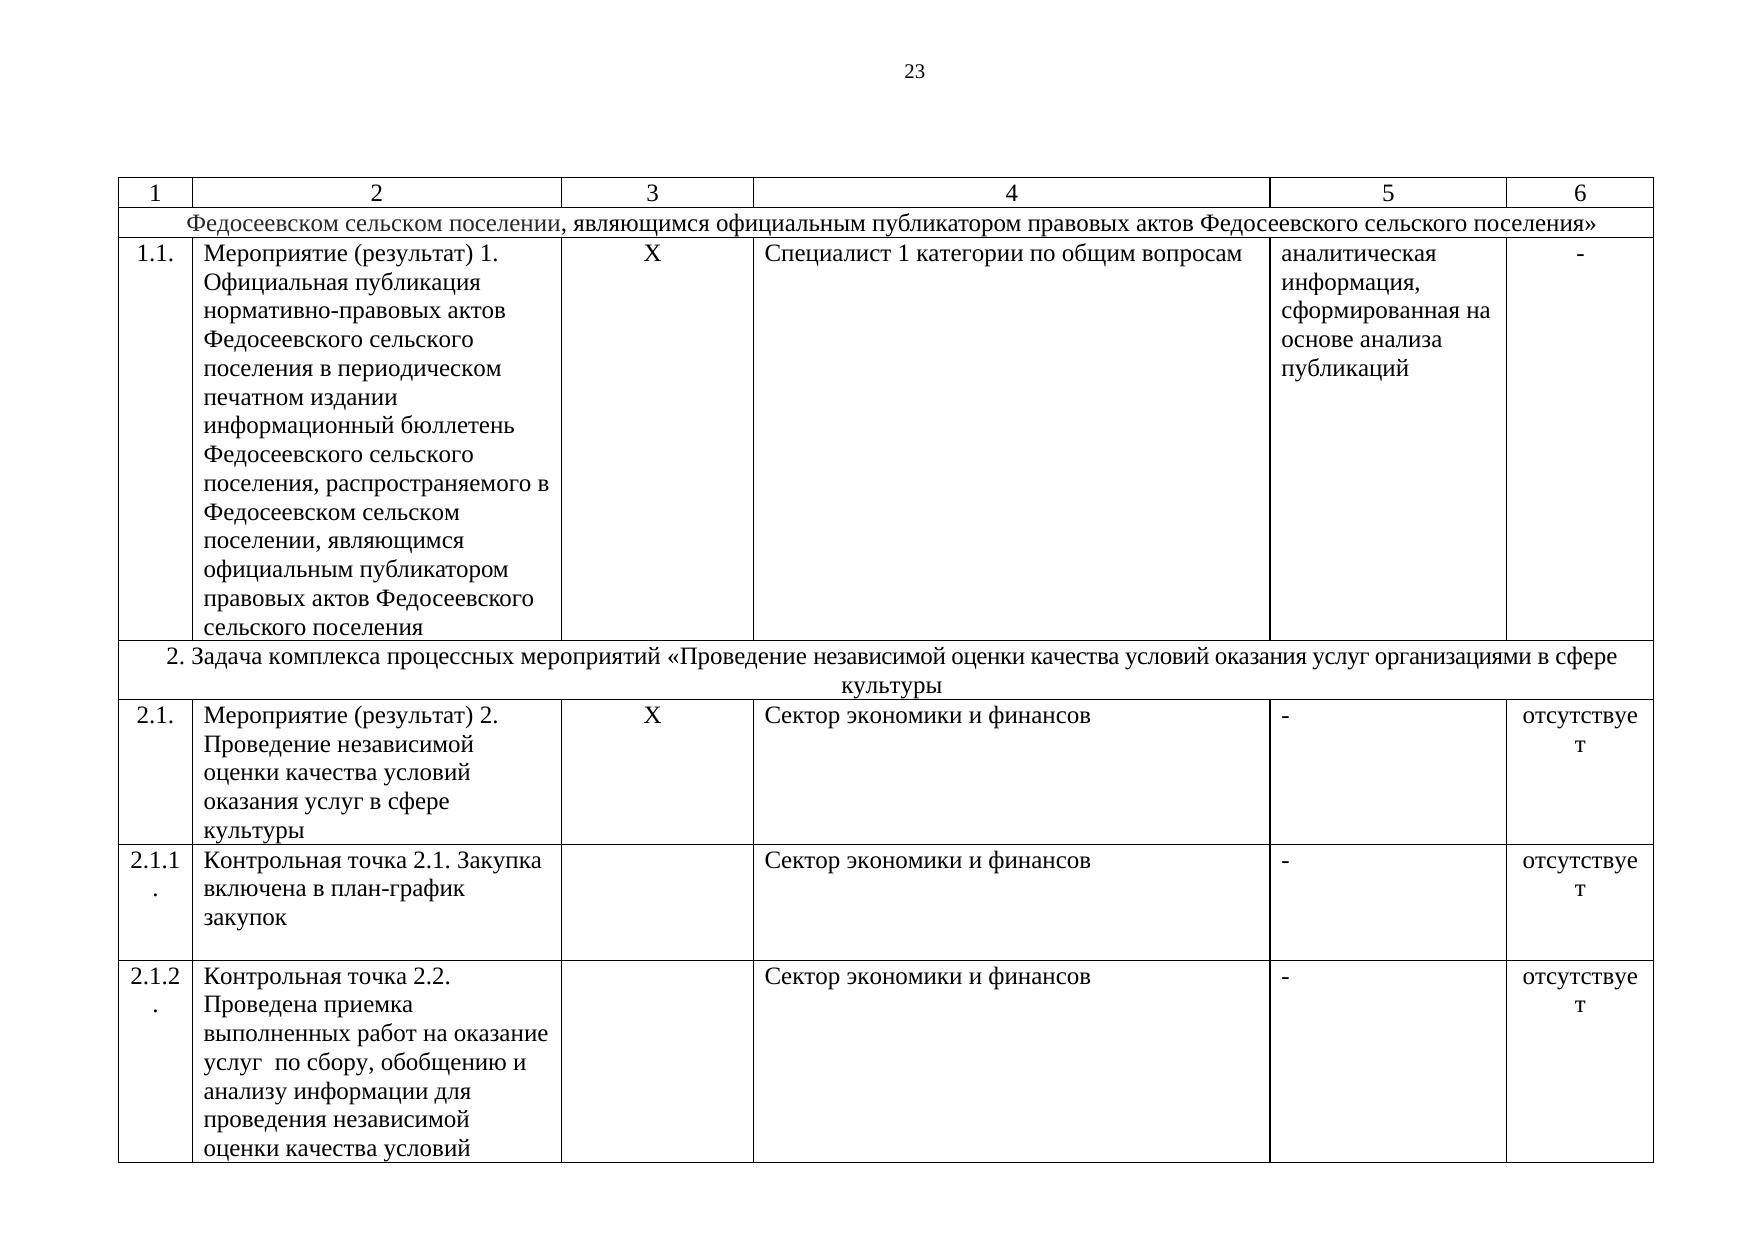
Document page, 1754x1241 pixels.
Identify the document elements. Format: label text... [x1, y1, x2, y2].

table_header 1 [119, 178, 192, 207]
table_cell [119, 208, 1653, 237]
table_cell [562, 961, 753, 1162]
table_cell - [1271, 961, 1506, 1162]
table_cell [562, 845, 753, 960]
table_cell отсутствует [1507, 700, 1653, 844]
table_cell Сектор экономики и финансов [754, 845, 1269, 960]
table_cell 1.1. [119, 238, 192, 640]
table_cell 2. Задача комплекса процессных мероприятий «Проведение независимой оценки качества условий оказания услуг организациями в сфере культуры [119, 641, 1653, 699]
table_cell Мероприятие (результат) 2. Проведение независимой оценки качества условий оказания услуг в сфере культуры [193, 700, 561, 844]
table_cell 2.1. [119, 700, 192, 844]
table_cell отсутствует [1507, 845, 1653, 960]
table_header 4 [754, 178, 1269, 207]
table_cell - [1271, 700, 1506, 844]
table_header 5 [1271, 178, 1506, 207]
table_header 3 [562, 178, 753, 207]
table_header 2 [193, 178, 561, 207]
table_cell - [1271, 845, 1506, 960]
table_cell Специалист 1 категории по общим вопросам [754, 238, 1269, 640]
table_cell аналитическая информация, сформированная на основе анализа публикаций [1271, 238, 1506, 640]
table_cell Контрольная точка 2.1. Закупка включена в план-график закупок [193, 845, 561, 960]
table_cell - [1507, 238, 1653, 640]
table_cell Сектор экономики и финансов [754, 700, 1269, 844]
table_header 6 [1507, 178, 1653, 207]
table_cell Сектор экономики и финансов [754, 961, 1269, 1162]
table_cell Х [562, 238, 753, 640]
table_cell Х [562, 700, 753, 844]
table_cell 2.1.1. [119, 845, 192, 960]
table_cell отсутствует [1507, 961, 1653, 1162]
table_cell 2.1.2. [119, 961, 192, 1162]
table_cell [193, 961, 561, 1162]
table_cell Мероприятие (результат) 1. Официальная публикация нормативно-правовых актов Федосеевского сельского поселения в периодическом печатном издании информационный бюллетень Федосеевского сельского поселения, распространяемого в Федосеевском сельском поселении, являющимся официальным публикатором правовых актов Федосеевского сельского поселения [193, 238, 561, 640]
